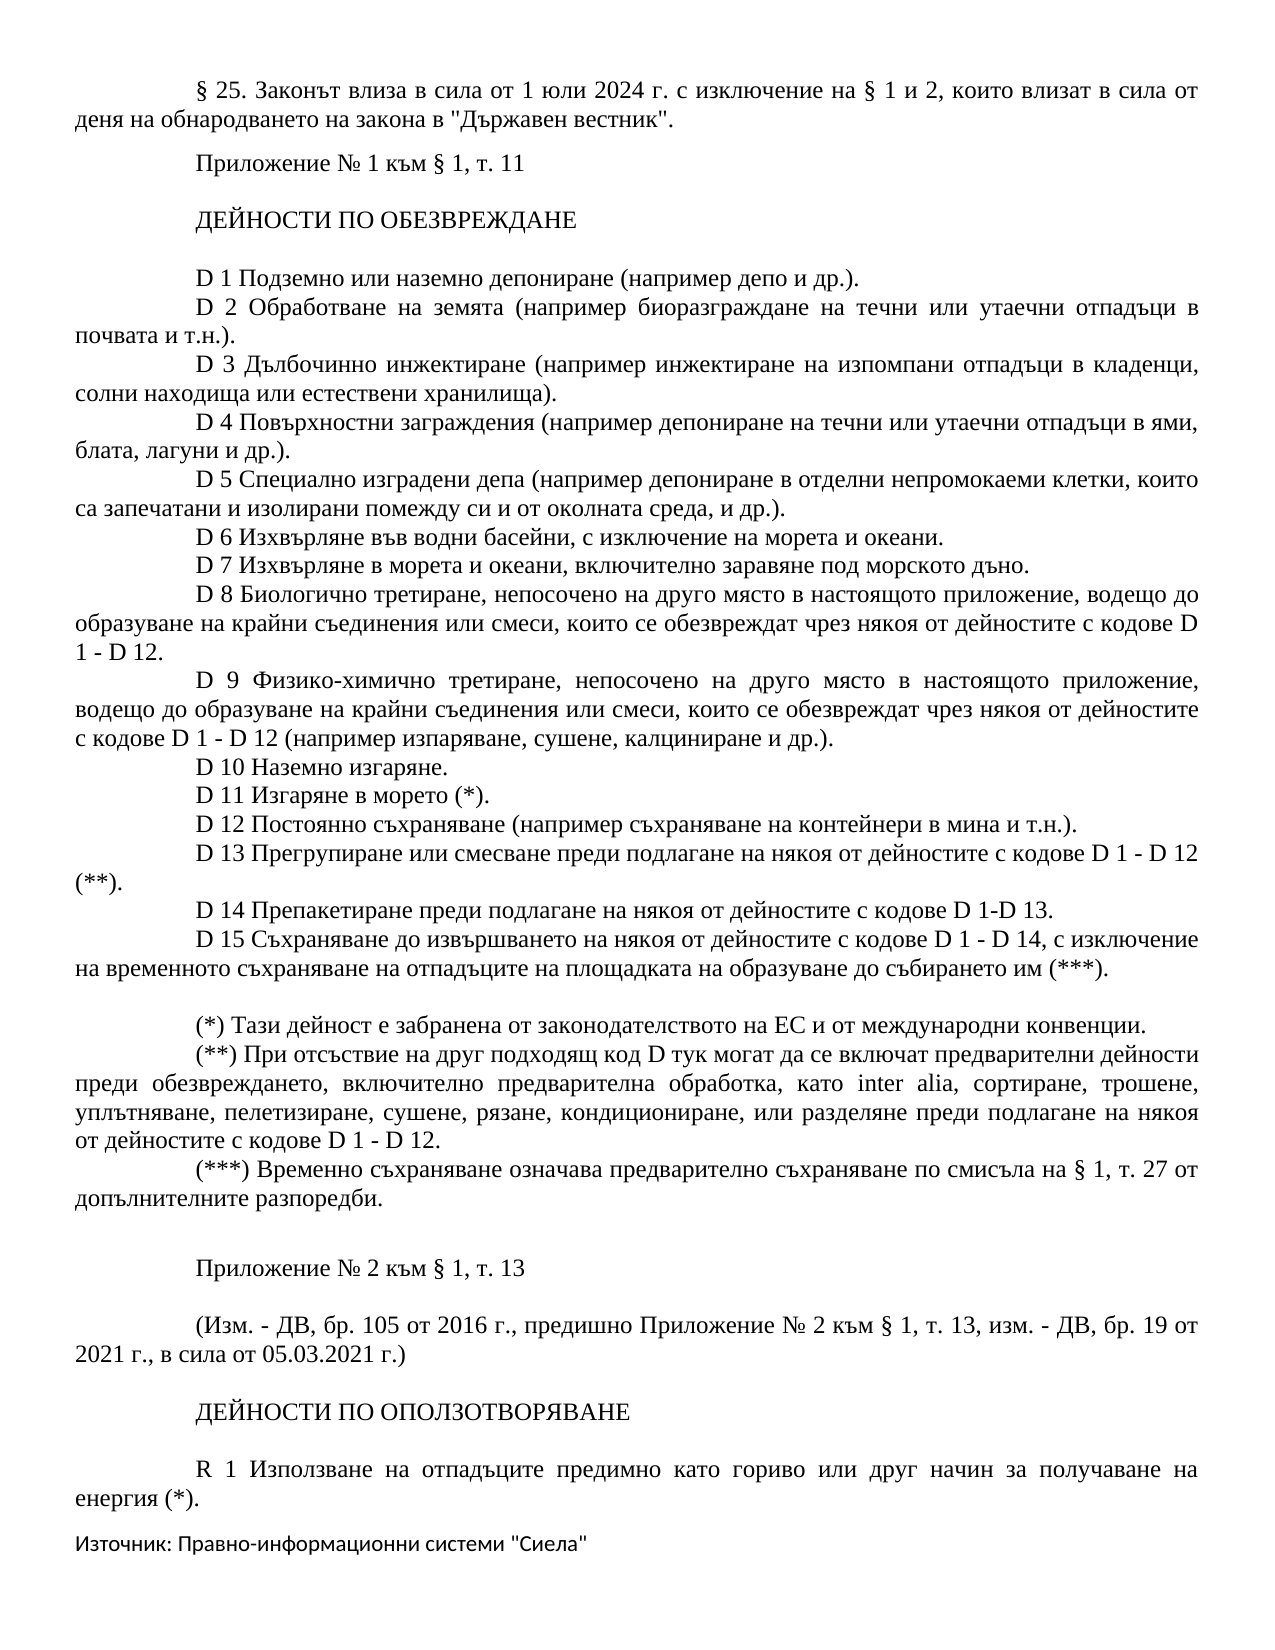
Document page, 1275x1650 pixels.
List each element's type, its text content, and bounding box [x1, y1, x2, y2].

text D 10 Наземно изгаряне. [75, 752, 1200, 781]
text D 5 Специално изградени депа (например депониране в отделни непромокаеми клетки, които са запечатани и изолирани помежду си и от околната среда, и др.). [75, 464, 1200, 522]
text D 4 Повърхностни заграждения (например депониране на течни или утаечни отпадъци в ями, блата, лагуни и др.). [75, 407, 1200, 464]
text (***) Временно съхраняване означава предварително съхраняване по смисъла на § 1, т. 27 от допълнителните разпоредби. [75, 1154, 1200, 1212]
text D 2 Обработване на земята (например биоразграждане на течни или утаечни отпадъци в почвата и т.н.). [75, 292, 1200, 349]
text D 6 Изхвърляне във водни басейни, с изключение на морета и океани. [75, 522, 1200, 551]
text Приложение № 2 към § 1, т. 13 [75, 1253, 1200, 1282]
text (**) При отсъствие на друг подходящ код D тук могат да се включат предварителни дейности преди обезвреждането, включително предварителна обработка, като inter alia, сортиране, трошене, уплътняване, пелетизиране, сушене, рязане, кондициониране, или разделяне преди подлагане на някоя от дейностите с кодове D 1 - D 12. [75, 1039, 1200, 1154]
text ДЕЙНОСТИ ПО ОБЕЗВРЕЖДАНЕ [75, 206, 1200, 234]
text D 11 Изгаряне в морето (*). [75, 781, 1200, 809]
text D 14 Препакетиране преди подлагане на някоя от дейностите с кодове D 1-D 13. [75, 896, 1200, 924]
text D 7 Изхвърляне в морета и океани, включително заравяне под морското дъно. [75, 551, 1200, 579]
text ДЕЙНОСТИ ПО ОПОЛЗОТВОРЯВАНЕ [75, 1397, 1200, 1426]
text D 15 Съхраняване до извършването на някоя от дейностите с кодове D 1 - D 14, с изключение на временното съхраняване на отпадъците на площадката на образуване до събирането им (***). [75, 924, 1200, 982]
text D 13 Прегрупиране или смесване преди подлагане на някоя от дейностите с кодове D 1 - D 12 (**). [75, 838, 1200, 896]
text (*) Тази дейност е забранена от законодателството на ЕС и от международни конвенции. [75, 1011, 1200, 1039]
text D 12 Постоянно съхраняване (например съхраняване на контейнери в мина и т.н.). [75, 809, 1200, 838]
text D 8 Биологично третиране, непосочено на друго място в настоящото приложение, водещо до образуване на крайни съединения или смеси, които се обезвреждат чрез някоя от дейностите с кодове D 1 - D 12. [75, 579, 1200, 666]
text D 9 Физико-химично третиране, непосочено на друго място в настоящото приложение, водещо до образуване на крайни съединения или смеси, които се обезвреждат чрез някоя от дейностите с кодове D 1 - D 12 (например изпаряване, сушене, калциниране и др.). [75, 666, 1200, 752]
text D 1 Подземно или наземно депониране (например депо и др.). [75, 263, 1200, 292]
text (Изм. - ДВ, бр. 105 от 2016 г., предишно Приложение № 2 към § 1, т. 13, изм. - ДВ, бр. 19 от 2021 г., в сила от 05.03.2021 г.) [75, 1311, 1200, 1368]
text Приложение № 1 към § 1, т. 11 [75, 148, 1200, 177]
text § 25. Законът влиза в сила от 1 юли 2024 г. с изключение на § 1 и 2, които влизат в сила от деня на обнародването на закона в "Държавен вестник". [75, 75, 1200, 132]
text D 3 Дълбочинно инжектиране (например инжектиране на изпомпани отпадъци в кладенци, солни находища или естествени хранилища). [75, 349, 1200, 407]
text R 1 Използване на отпадъците предимно като гориво или друг начин за получаване на енергия (*). [75, 1454, 1200, 1512]
